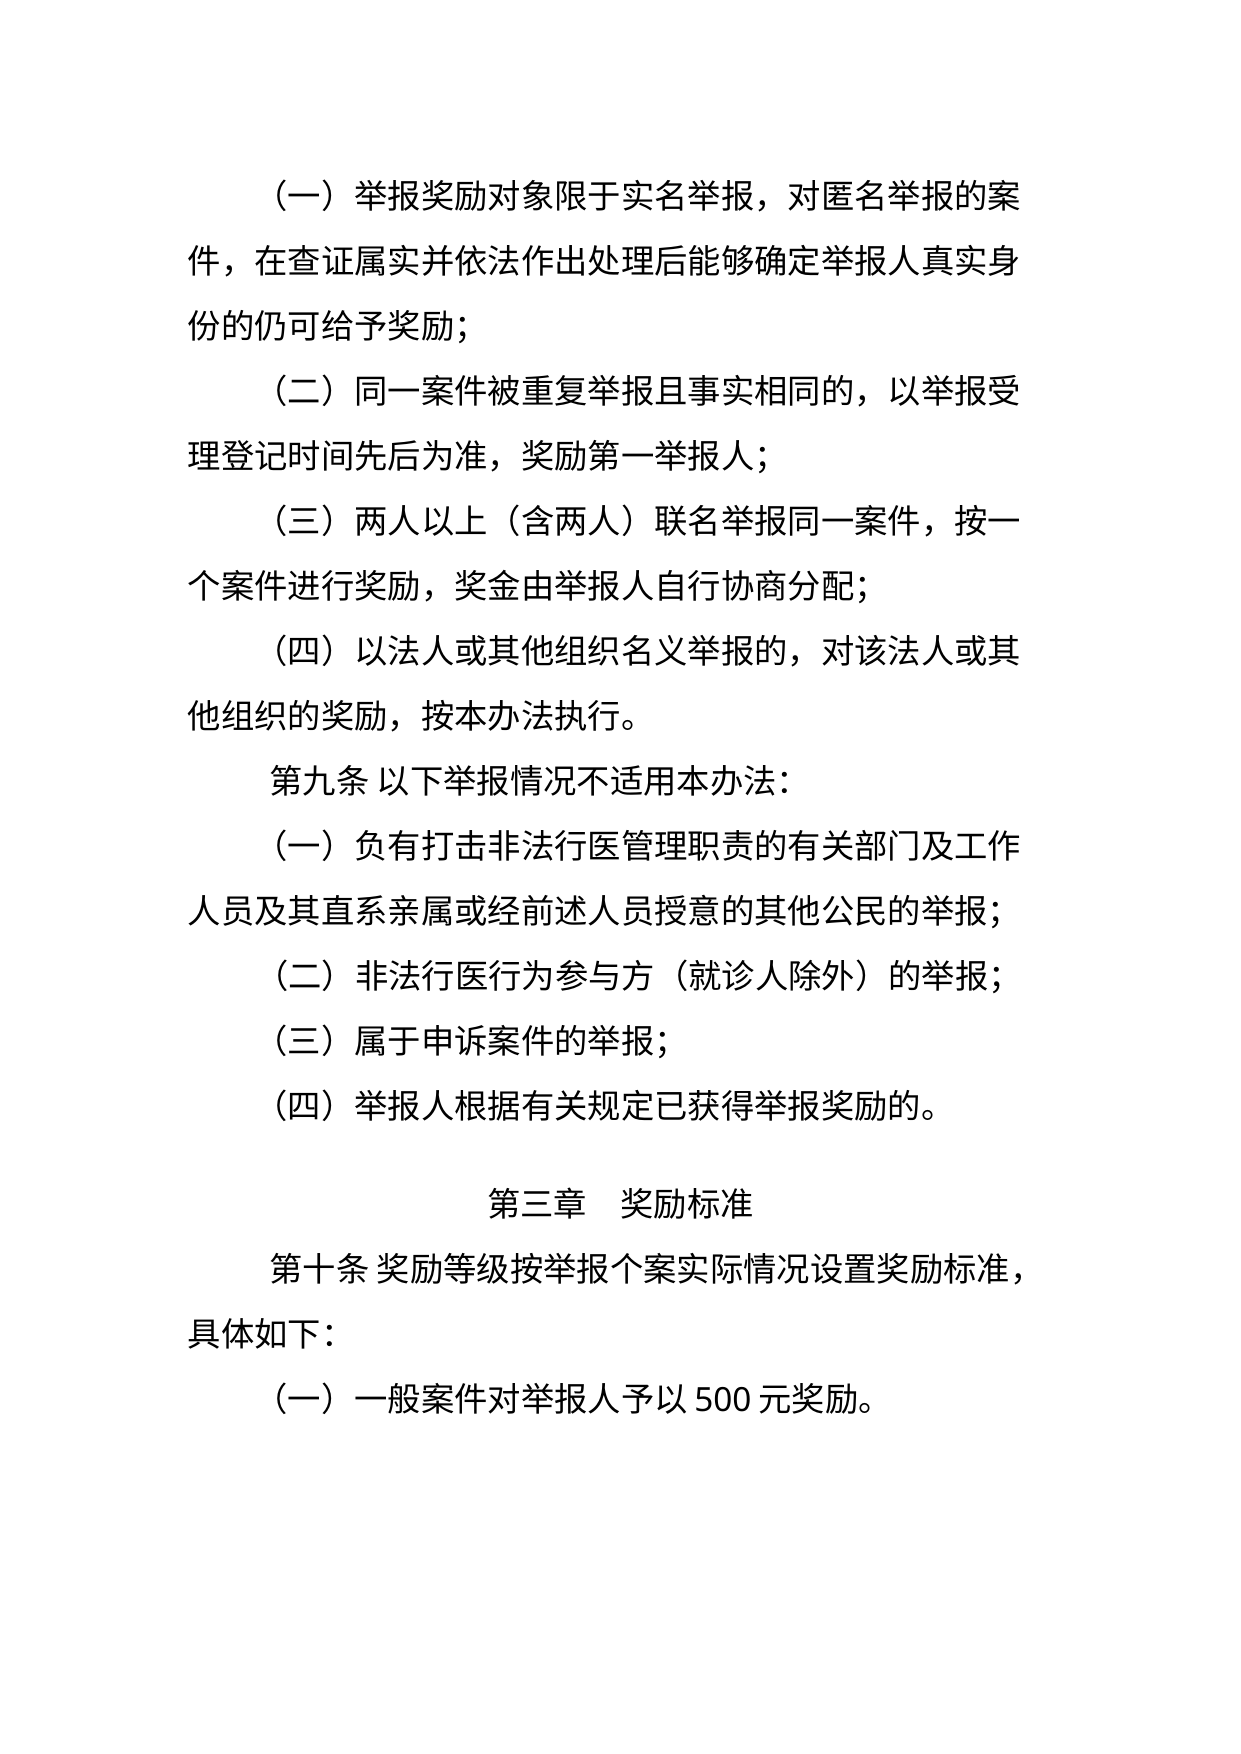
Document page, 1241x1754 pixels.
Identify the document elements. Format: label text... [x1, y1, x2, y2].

text （三）属于申诉案件的举报； [187, 1007, 1053, 1072]
text （一）负有打击非法行医管理职责的有关部门及工作人员及其直系亲属或经前述人员授意的其他公民的举报； [187, 812, 1053, 942]
text 第十条 奖励等级按举报个案实际情况设置奖励标准，具体如下： [187, 1234, 1053, 1364]
text 第九条 以下举报情况不适用本办法： [187, 747, 1053, 812]
text （二）同一案件被重复举报且事实相同的，以举报受理登记时间先后为准，奖励第一举报人； [187, 357, 1053, 487]
text （一）举报奖励对象限于实名举报，对匿名举报的案件，在查证属实并依法作出处理后能够确定举报人真实身份的仍可给予奖励； [187, 162, 1053, 357]
text （二）非法行医行为参与方（就诊人除外）的举报； [187, 942, 1053, 1007]
text （四）以法人或其他组织名义举报的，对该法人或其他组织的奖励，按本办法执行。 [187, 617, 1053, 747]
text 第三章 奖励标准 [187, 1169, 1053, 1234]
text （三）两人以上（含两人）联名举报同一案件，按一个案件进行奖励，奖金由举报人自行协商分配； [187, 487, 1053, 617]
text （四）举报人根据有关规定已获得举报奖励的。 [187, 1072, 1053, 1137]
text （一）一般案件对举报人予以500元奖励。 [187, 1364, 1053, 1429]
